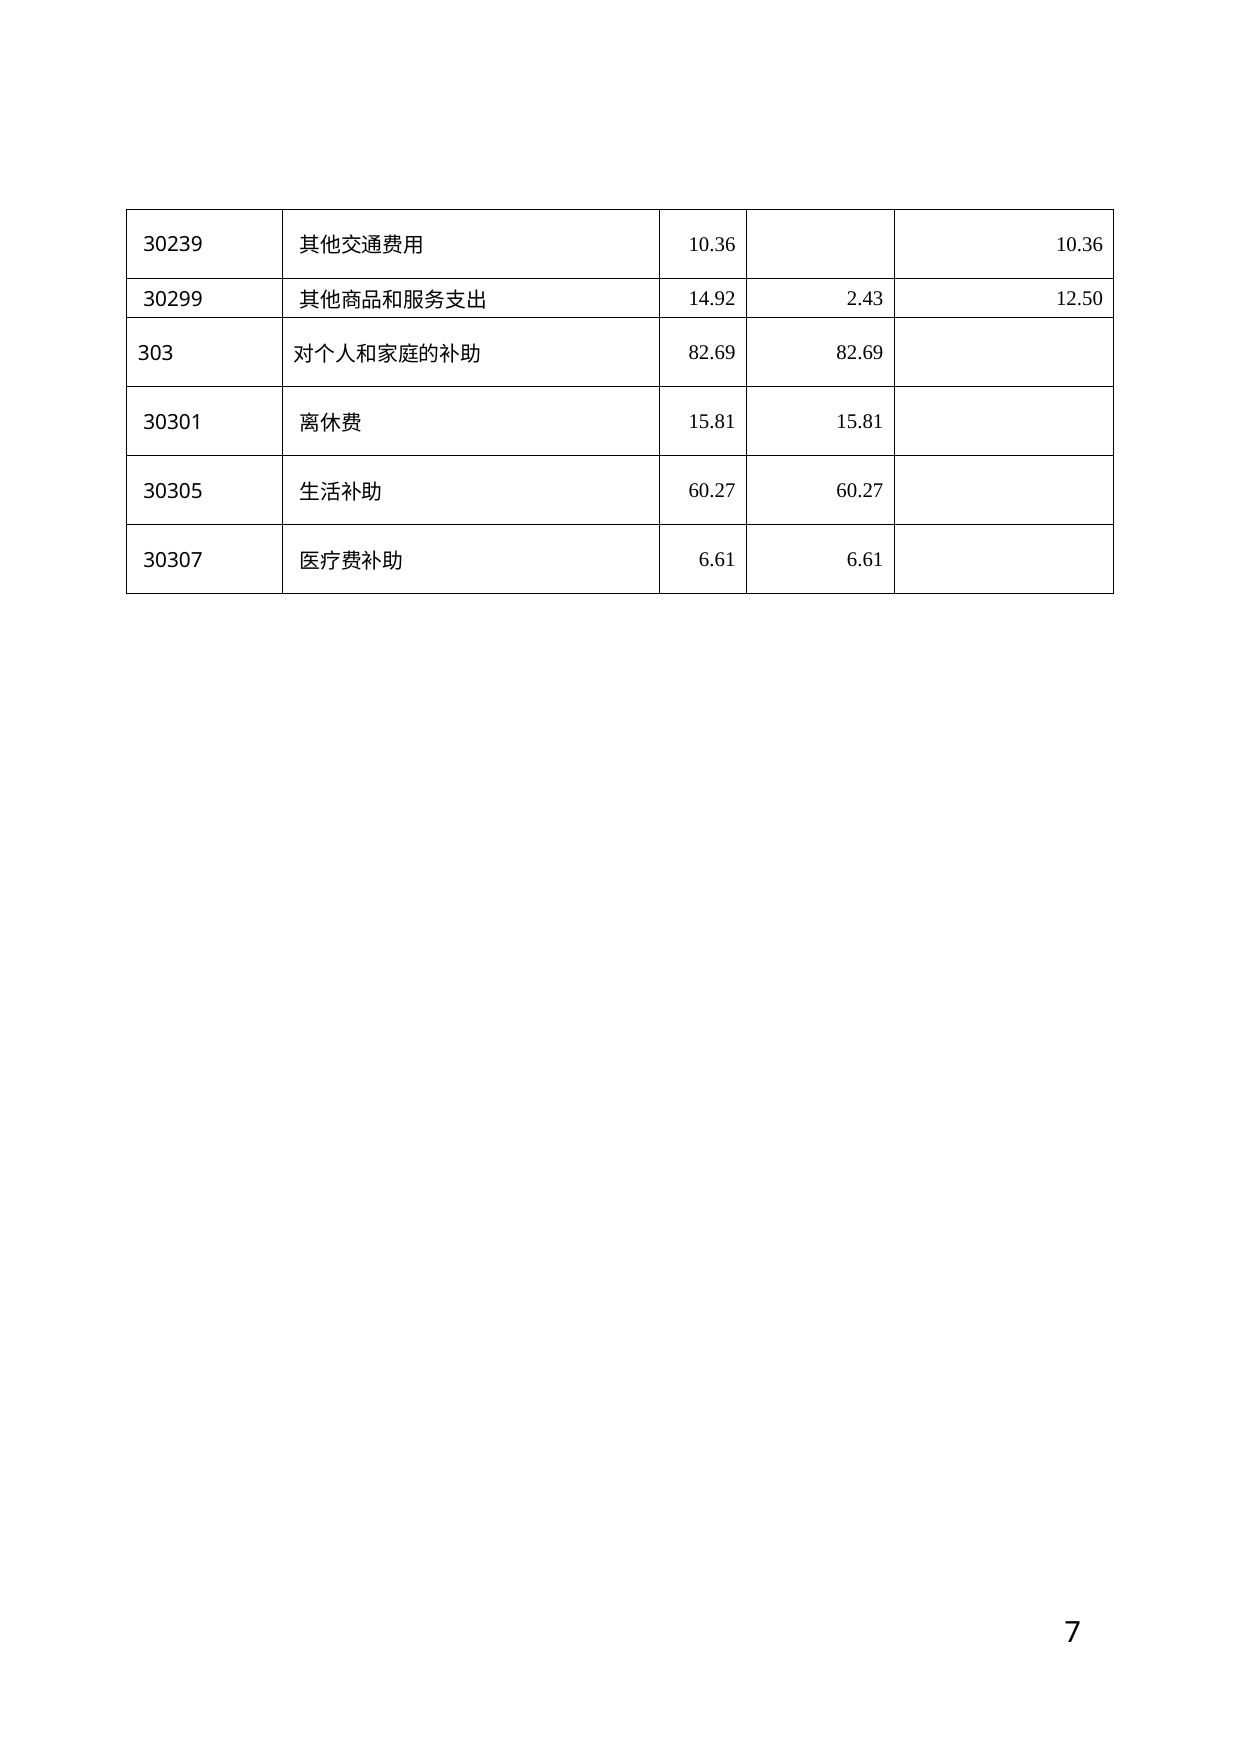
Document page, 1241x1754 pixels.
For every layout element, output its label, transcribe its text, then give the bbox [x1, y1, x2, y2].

table_cell 60.27 [660, 456, 746, 524]
table_cell 离休费 [283, 387, 659, 455]
table_cell 30299 [127, 279, 282, 317]
table_cell 30239 [127, 210, 282, 278]
table_cell 82.69 [660, 318, 746, 386]
table_cell 医疗费补助 [283, 525, 659, 593]
table_cell [895, 318, 1113, 386]
table_cell 生活补助 [283, 456, 659, 524]
table_cell 303 [127, 318, 282, 386]
table_cell [895, 525, 1113, 593]
table_cell 30301 [127, 387, 282, 455]
table_cell 2.43 [747, 279, 894, 317]
table_cell 10.36 [895, 210, 1113, 278]
table_cell 12.50 [895, 279, 1113, 317]
table_cell 其他商品和服务支出 [283, 279, 659, 317]
table_cell 15.81 [747, 387, 894, 455]
table_cell 对个人和家庭的补助 [283, 318, 659, 386]
table_cell 10.36 [660, 210, 746, 278]
table_cell [895, 456, 1113, 524]
table_cell 15.81 [660, 387, 746, 455]
table_cell 60.27 [747, 456, 894, 524]
table_cell 6.61 [747, 525, 894, 593]
table_cell [895, 387, 1113, 455]
table_cell 14.92 [660, 279, 746, 317]
table_cell [747, 210, 894, 278]
table_cell 30305 [127, 456, 282, 524]
table_cell 其他交通费用 [283, 210, 659, 278]
table_cell 6.61 [660, 525, 746, 593]
table_cell 82.69 [747, 318, 894, 386]
table_cell 30307 [127, 525, 282, 593]
